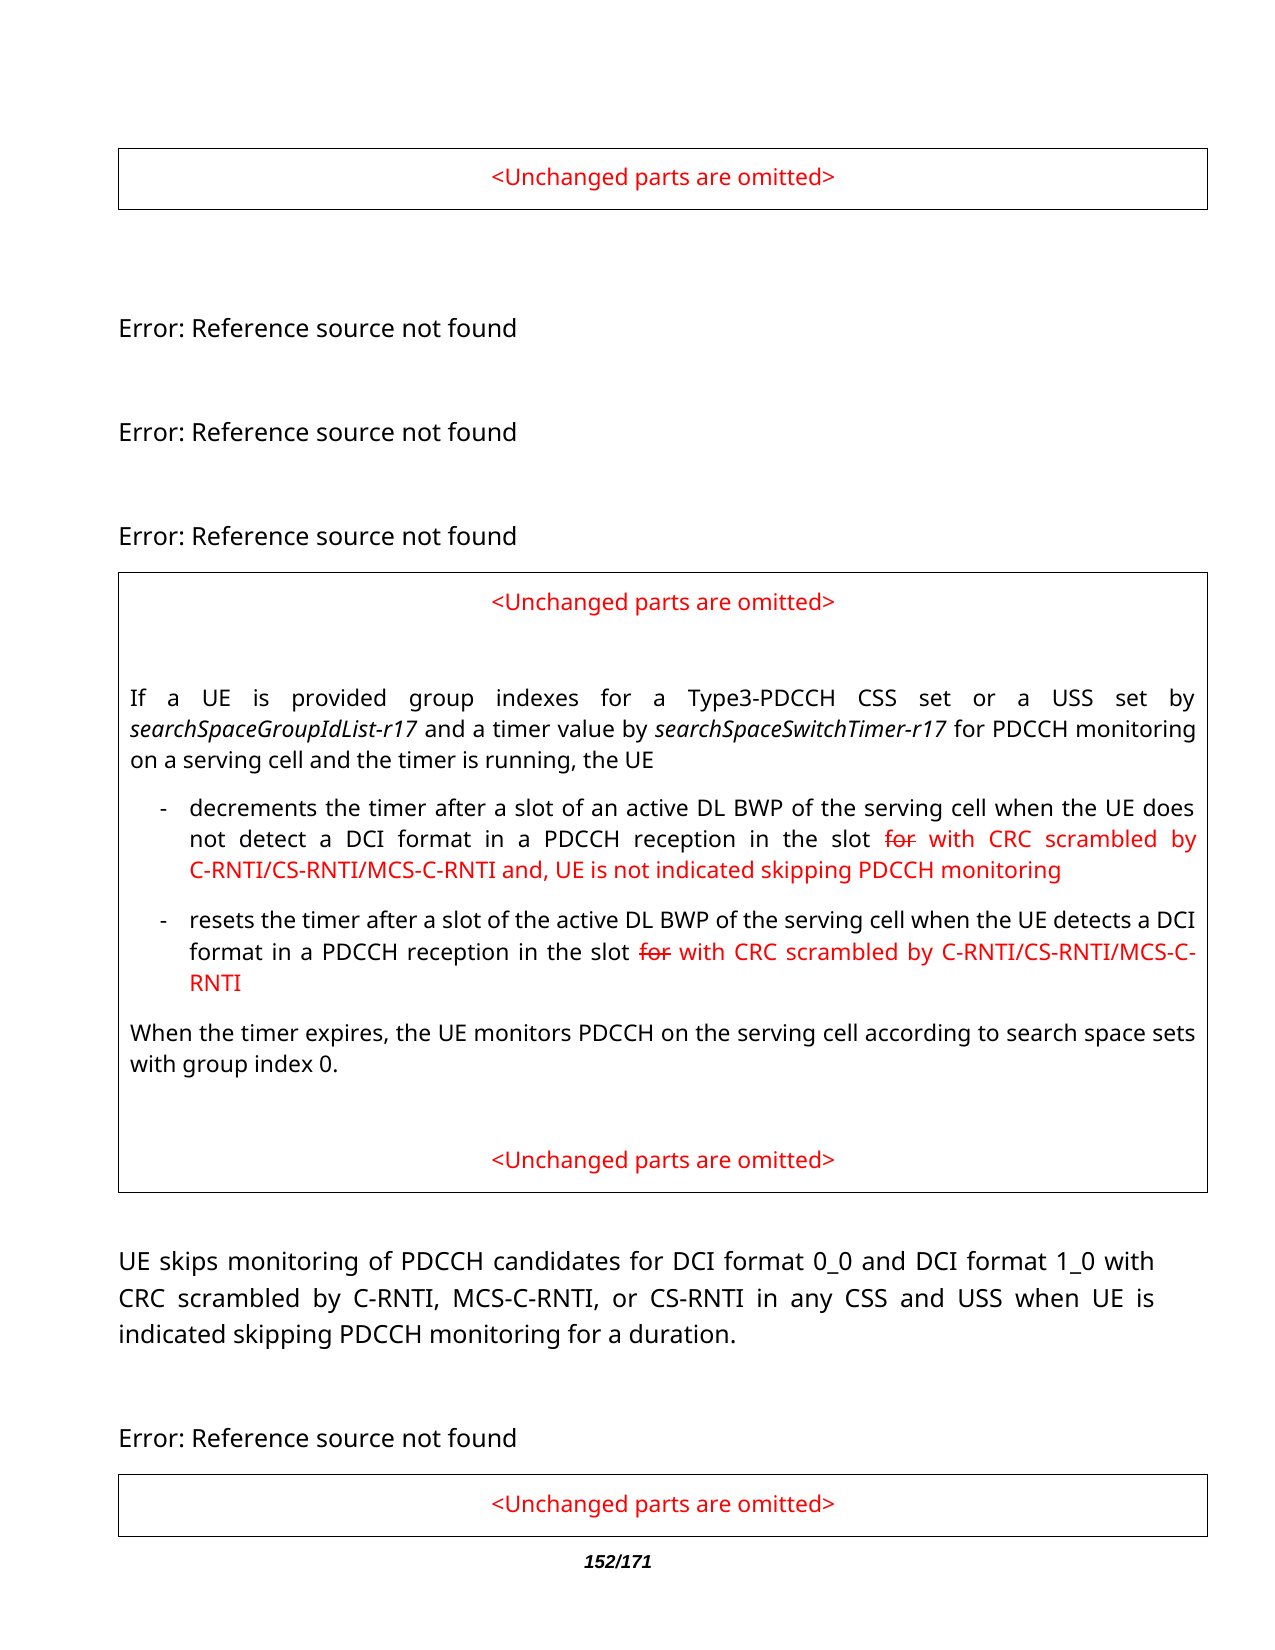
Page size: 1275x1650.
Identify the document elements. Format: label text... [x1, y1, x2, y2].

table_header <Unchanged parts are omitted> If a UE is provided group indexes for a Type3-PDCCH CSS set or a USS set by searchSpaceGroupIdList-r17 and a timer value by searchSpaceSwitchTimer-r17 for PDCCH monitoring on a serving cell and the timer is running, the UE - decrements the timer after a slot of an active DL BWP of the serving cell when the UE does not detect a DCI format in a PDCCH reception in the slot for with CRC scrambled by C-RNTI/CS-RNTI/MCS-C-RNTI and, UE is not indicated skipping PDCCH monitoring - resets the timer after a slot of the active DL BWP of the serving cell when the UE detects a DCI format in a PDCCH reception in the slot for with CRC scrambled by C-RNTI/CS-RNTI/MCS-C-RNTI When the timer expires, the UE monitors PDCCH on the serving cell according to search space sets with group index 0. <Unchanged parts are omitted> [119, 573, 1207, 1192]
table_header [119, 149, 1207, 209]
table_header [119, 1475, 1207, 1536]
text Proposal 7: UE skips monitoring of PDCCH candidates for DCI format 0_0 and DCI format 1_0 with CRC scrambled by C-RNTI, MCS-C-RNTI, or CS-RNTI in any CSS and USS when UE is indicated skipping PDCCH monitoring for a duration. [118, 1243, 1157, 1351]
